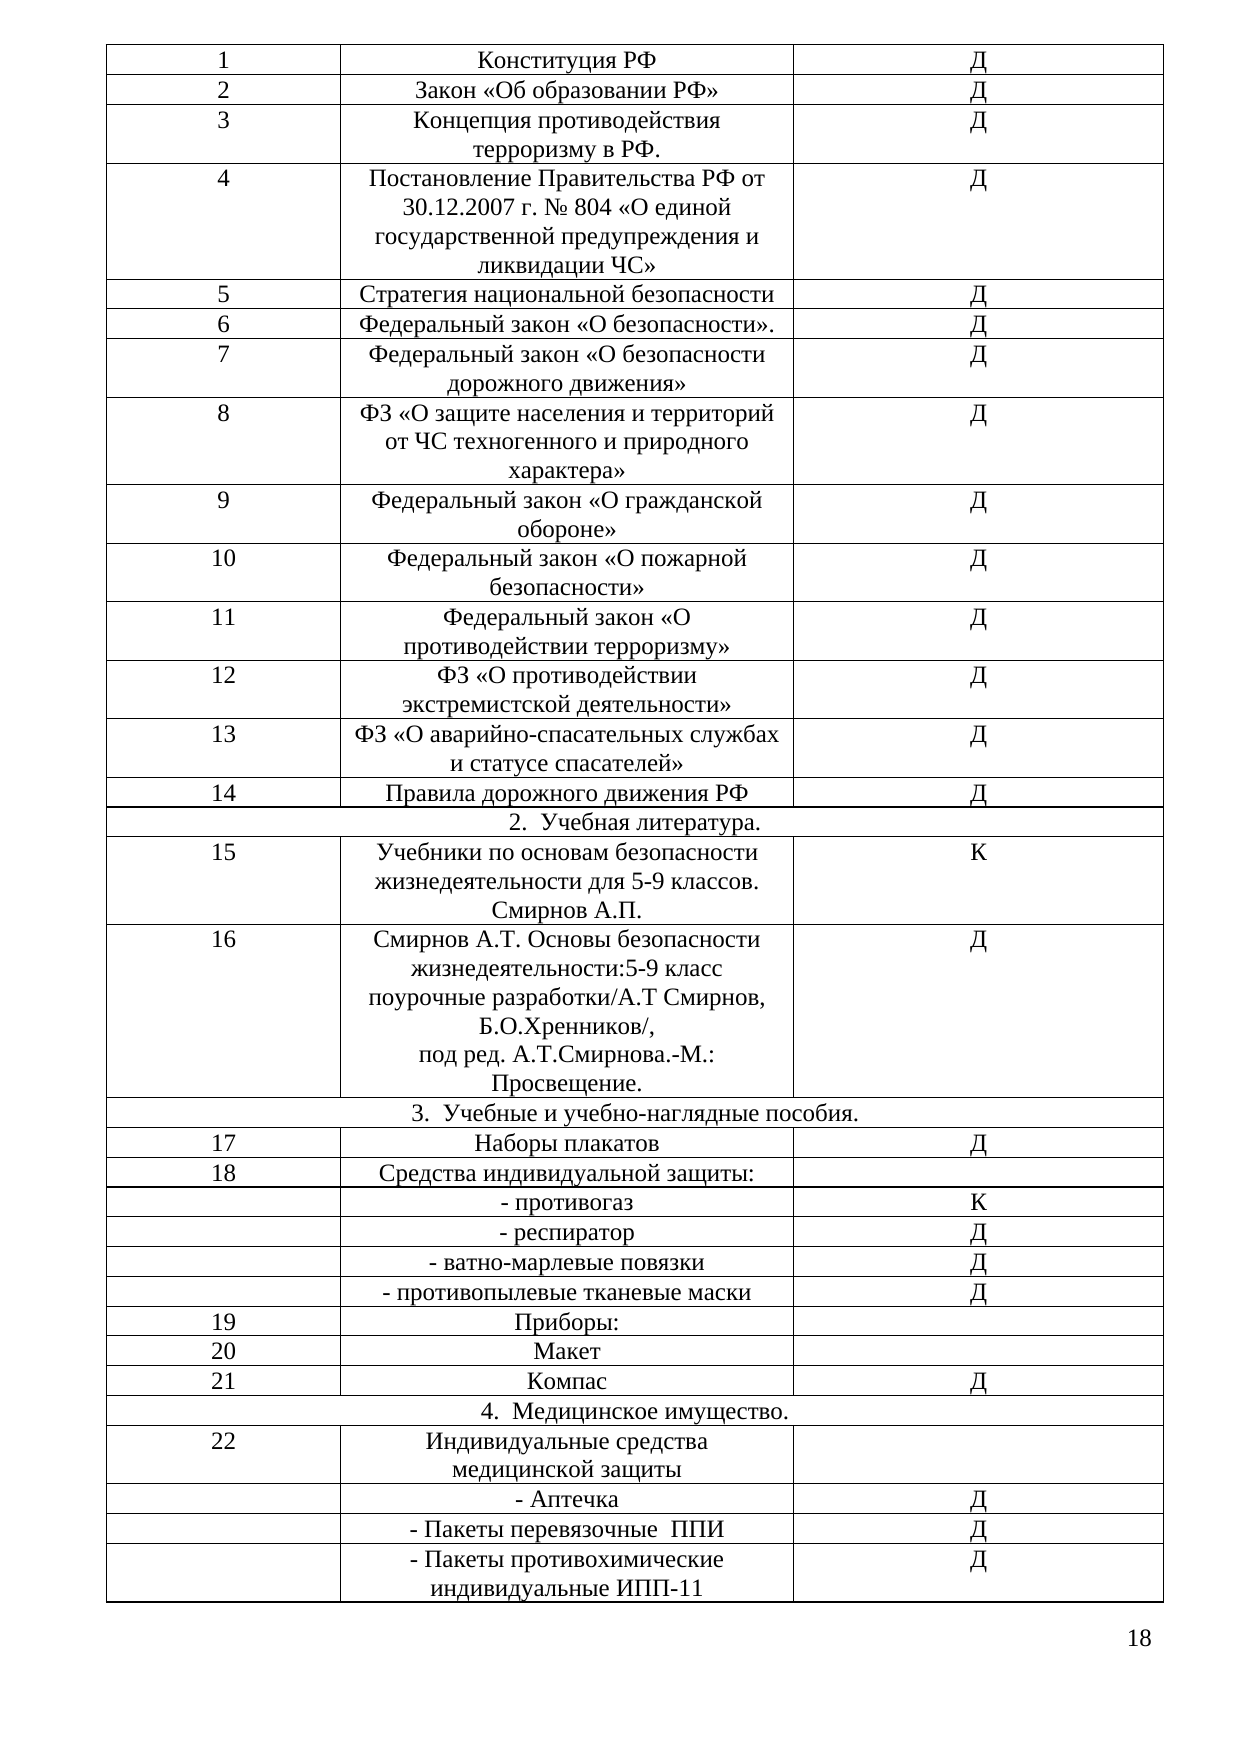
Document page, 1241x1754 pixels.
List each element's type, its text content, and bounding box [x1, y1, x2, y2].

table_cell 7 [107, 339, 340, 397]
table_cell Д [794, 164, 1163, 278]
table_cell Д [794, 1217, 1163, 1246]
table_cell [107, 1544, 340, 1601]
table_cell - противопылевые тканевые маски [341, 1277, 793, 1306]
table_cell 21 [107, 1366, 340, 1395]
table_cell Федеральный закон «О противодействии терроризму» [341, 602, 793, 659]
table_cell Федеральный закон «О пожарной безопасности» [341, 544, 793, 601]
table_cell 17 [107, 1128, 340, 1157]
table_cell [107, 1277, 340, 1306]
table_cell [107, 1247, 340, 1276]
table_cell 10 [107, 544, 340, 601]
table_cell [794, 1158, 1163, 1186]
table_cell 4 [107, 164, 340, 278]
table_cell - Пакеты перевязочные ППИ [341, 1514, 793, 1543]
table_cell 18 [107, 1158, 340, 1186]
table_cell Д [794, 485, 1163, 542]
table_cell 16 [107, 925, 340, 1097]
table_cell Постановление Правительства РФ от 30.12.2007 г. № 804 «О единой государственной предупреждения и ликвидации ЧС» [341, 164, 793, 278]
table_cell 4. Медицинское имущество. [107, 1396, 1163, 1425]
table_cell [107, 1217, 340, 1246]
table_cell - респиратор [341, 1217, 793, 1246]
table_cell Д [794, 602, 1163, 659]
table_cell Концепция противодействия терроризму в РФ. [341, 105, 793, 162]
table_cell Д [794, 1484, 1163, 1513]
table_cell Наборы плакатов [341, 1128, 793, 1157]
table_cell Д [794, 1247, 1163, 1276]
table_cell 12 [107, 661, 340, 718]
table_cell Конституция РФ [341, 45, 793, 74]
table_cell [107, 1188, 340, 1216]
table_cell Учебники по основам безопасности жизнедеятельности для 5-9 классов. Смирнов А.П. [341, 837, 793, 923]
table_cell Д [794, 1514, 1163, 1543]
table_cell 20 [107, 1336, 340, 1365]
table_cell ФЗ «О аварийно-спасательных службах и статусе спасателей» [341, 719, 793, 777]
table_cell - ватно-марлевые повязки [341, 1247, 793, 1276]
table_cell ФЗ «О защите населения и территорий от ЧС техногенного и природного характера» [341, 398, 793, 484]
table_cell 3 [107, 105, 340, 162]
table_cell К [794, 837, 1163, 923]
table_cell 8 [107, 398, 340, 484]
table_cell Д [794, 544, 1163, 601]
table_cell Смирнов А.Т. Основы безопасности жизнедеятельности:5-9 класс поурочные разработки/А.Т Смирнов, Б.О.Хренников/, под ред. А.Т.Смирнова.-М.: Просвещение. [341, 925, 793, 1097]
table_cell - Аптечка [341, 1484, 793, 1513]
table_cell Д [794, 280, 1163, 308]
table_cell 22 [107, 1426, 340, 1483]
table_cell [794, 1426, 1163, 1483]
table_cell 3. Учебные и учебно-наглядные пособия. [107, 1098, 1163, 1127]
table_cell Д [794, 1128, 1163, 1157]
table_cell 2. Учебная литература. [107, 808, 1163, 836]
table_cell - Пакеты противохимические индивидуальные ИПП-11 [341, 1544, 793, 1601]
table_cell [794, 1307, 1163, 1335]
table_cell Д [794, 925, 1163, 1097]
table_cell Федеральный закон «О гражданской обороне» [341, 485, 793, 542]
table_cell Приборы: [341, 1307, 793, 1335]
table_cell Правила дорожного движения РФ [341, 778, 793, 806]
table_cell Д [794, 398, 1163, 484]
table_cell 11 [107, 602, 340, 659]
table_cell ФЗ «О противодействии экстремистской деятельности» [341, 661, 793, 718]
table_cell Закон «Об образовании РФ» [341, 75, 793, 104]
table_cell 6 [107, 309, 340, 338]
table_cell Д [794, 778, 1163, 806]
table_cell К [794, 1188, 1163, 1216]
table_cell Д [794, 661, 1163, 718]
table_cell [107, 1514, 340, 1543]
table_cell Индивидуальные средства медицинской защиты [341, 1426, 793, 1483]
table_cell Д [794, 75, 1163, 104]
table_cell - противогаз [341, 1188, 793, 1216]
table_cell Д [794, 309, 1163, 338]
table_cell Федеральный закон «О безопасности». [341, 309, 793, 338]
table_cell 19 [107, 1307, 340, 1335]
table_cell 13 [107, 719, 340, 777]
table_cell [794, 1336, 1163, 1365]
table_cell Д [794, 719, 1163, 777]
table_cell Д [794, 45, 1163, 74]
table_cell 1 [107, 45, 340, 74]
table_cell Средства индивидуальной защиты: [341, 1158, 793, 1186]
table_cell 9 [107, 485, 340, 542]
table_cell 15 [107, 837, 340, 923]
table_cell 2 [107, 75, 340, 104]
table_cell Д [794, 105, 1163, 162]
table_cell Д [794, 1544, 1163, 1601]
table_cell 5 [107, 280, 340, 308]
table_cell Д [794, 339, 1163, 397]
table_cell Д [794, 1277, 1163, 1306]
table_cell Стратегия национальной безопасности [341, 280, 793, 308]
table_cell Макет [341, 1336, 793, 1365]
table_cell 14 [107, 778, 340, 806]
table_cell Д [794, 1366, 1163, 1395]
table_cell Федеральный закон «О безопасности дорожного движения» [341, 339, 793, 397]
table_cell [107, 1484, 340, 1513]
table_cell Компас [341, 1366, 793, 1395]
